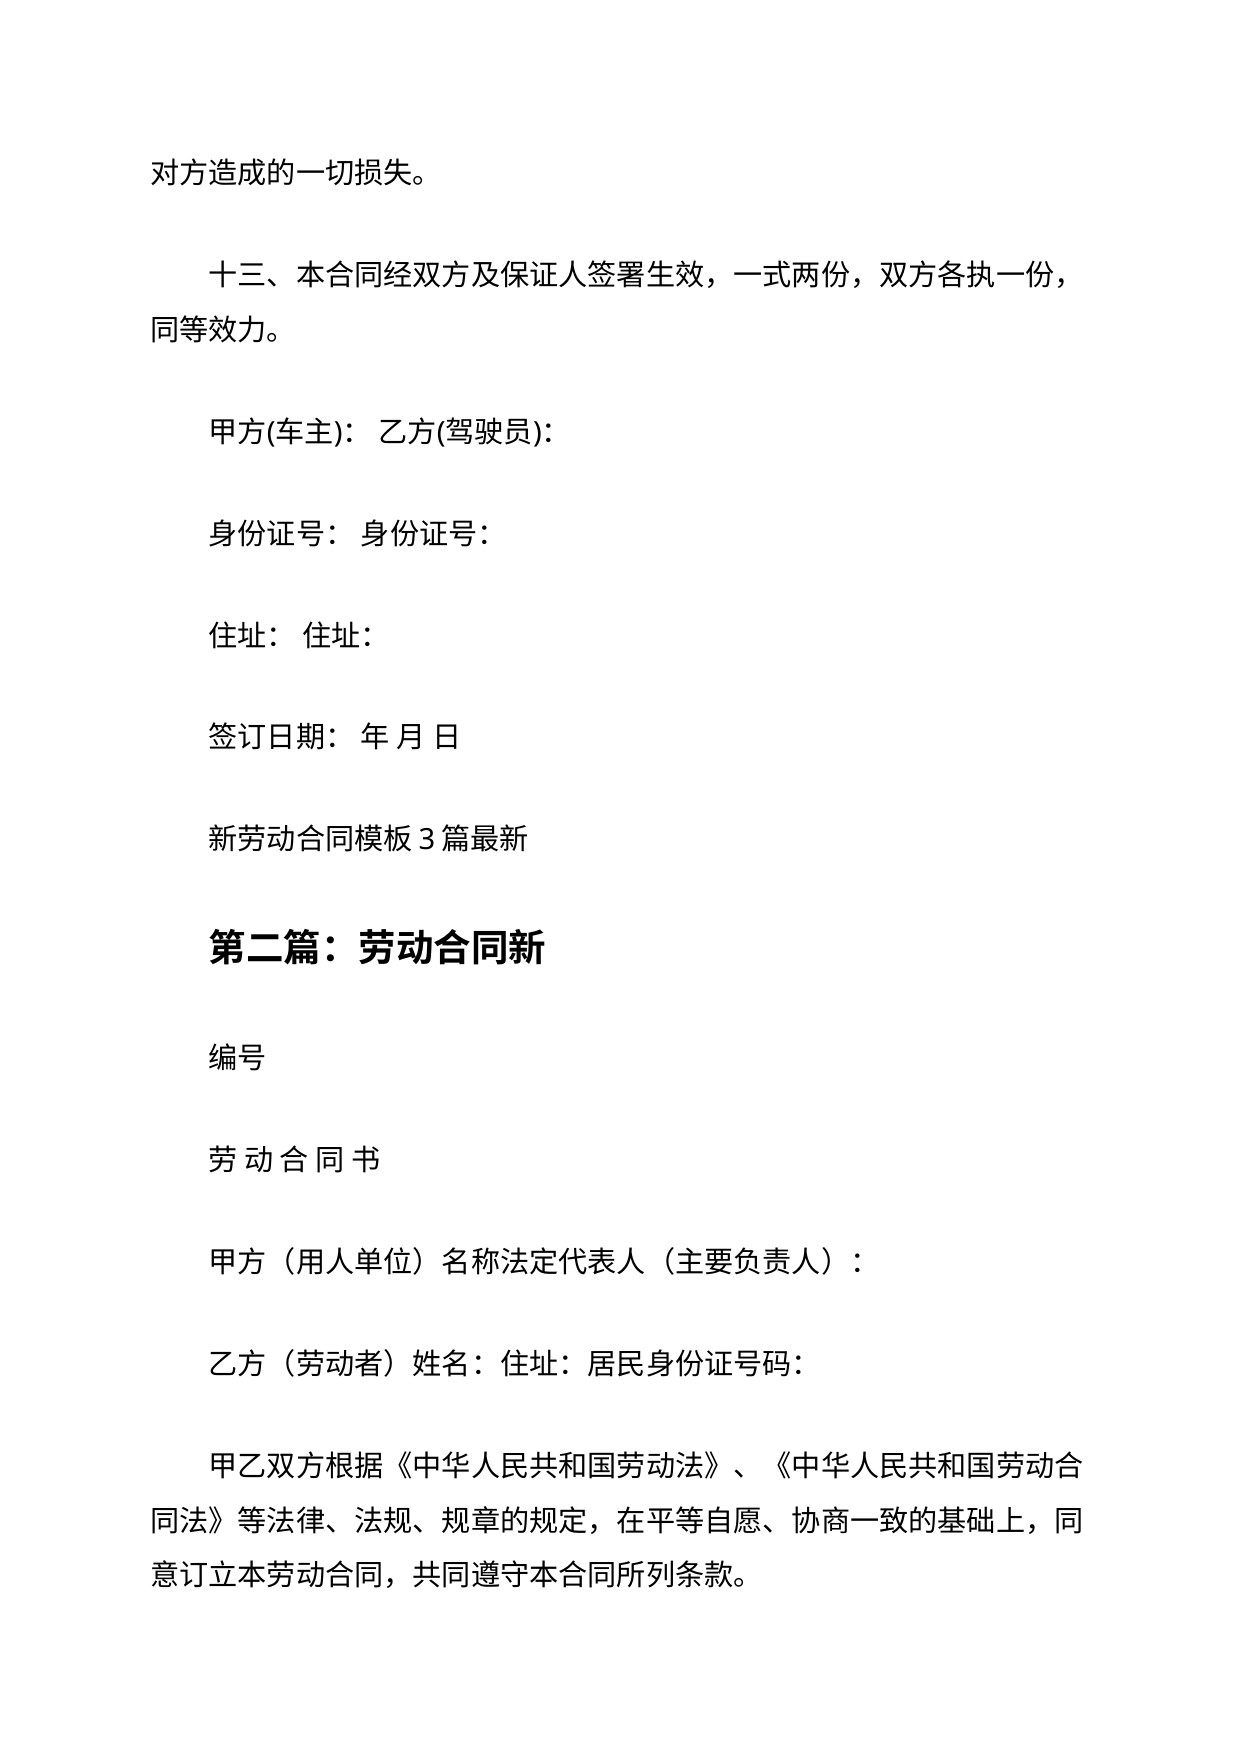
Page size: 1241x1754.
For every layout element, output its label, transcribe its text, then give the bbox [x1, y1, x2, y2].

text 甲方(车主)： 乙方(驾驶员)： [150, 408, 1090, 451]
text 甲方（用人单位）名称法定代表人（主要负责人）： [150, 1239, 1090, 1281]
text 劳 动 合 同 书 [150, 1137, 1090, 1179]
text 签订日期： 年 月 日 [150, 714, 1090, 756]
text 编号 [150, 1035, 1090, 1077]
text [150, 150, 1090, 192]
text 十三、本合同经双方及保证人签署生效，一式两份，双方各执一份，同等效力。 [150, 252, 1090, 349]
text 乙方（劳动者）姓名：住址：居民身份证号码： [150, 1340, 1090, 1383]
text 身份证号： 身份证号： [150, 510, 1090, 553]
text 新劳动合同模板3篇最新 [150, 816, 1090, 858]
text 甲乙双方根据《中华人民共和国劳动法》、《中华人民共和国劳动合同法》等法律、法规、规章的规定，在平等自愿、协商一致的基础上，同意订立本劳动合同，共同遵守本合同所列条款。 [150, 1442, 1090, 1594]
text 住址： 住址： [150, 612, 1090, 654]
text 第二篇：劳动合同新 [150, 918, 1090, 972]
